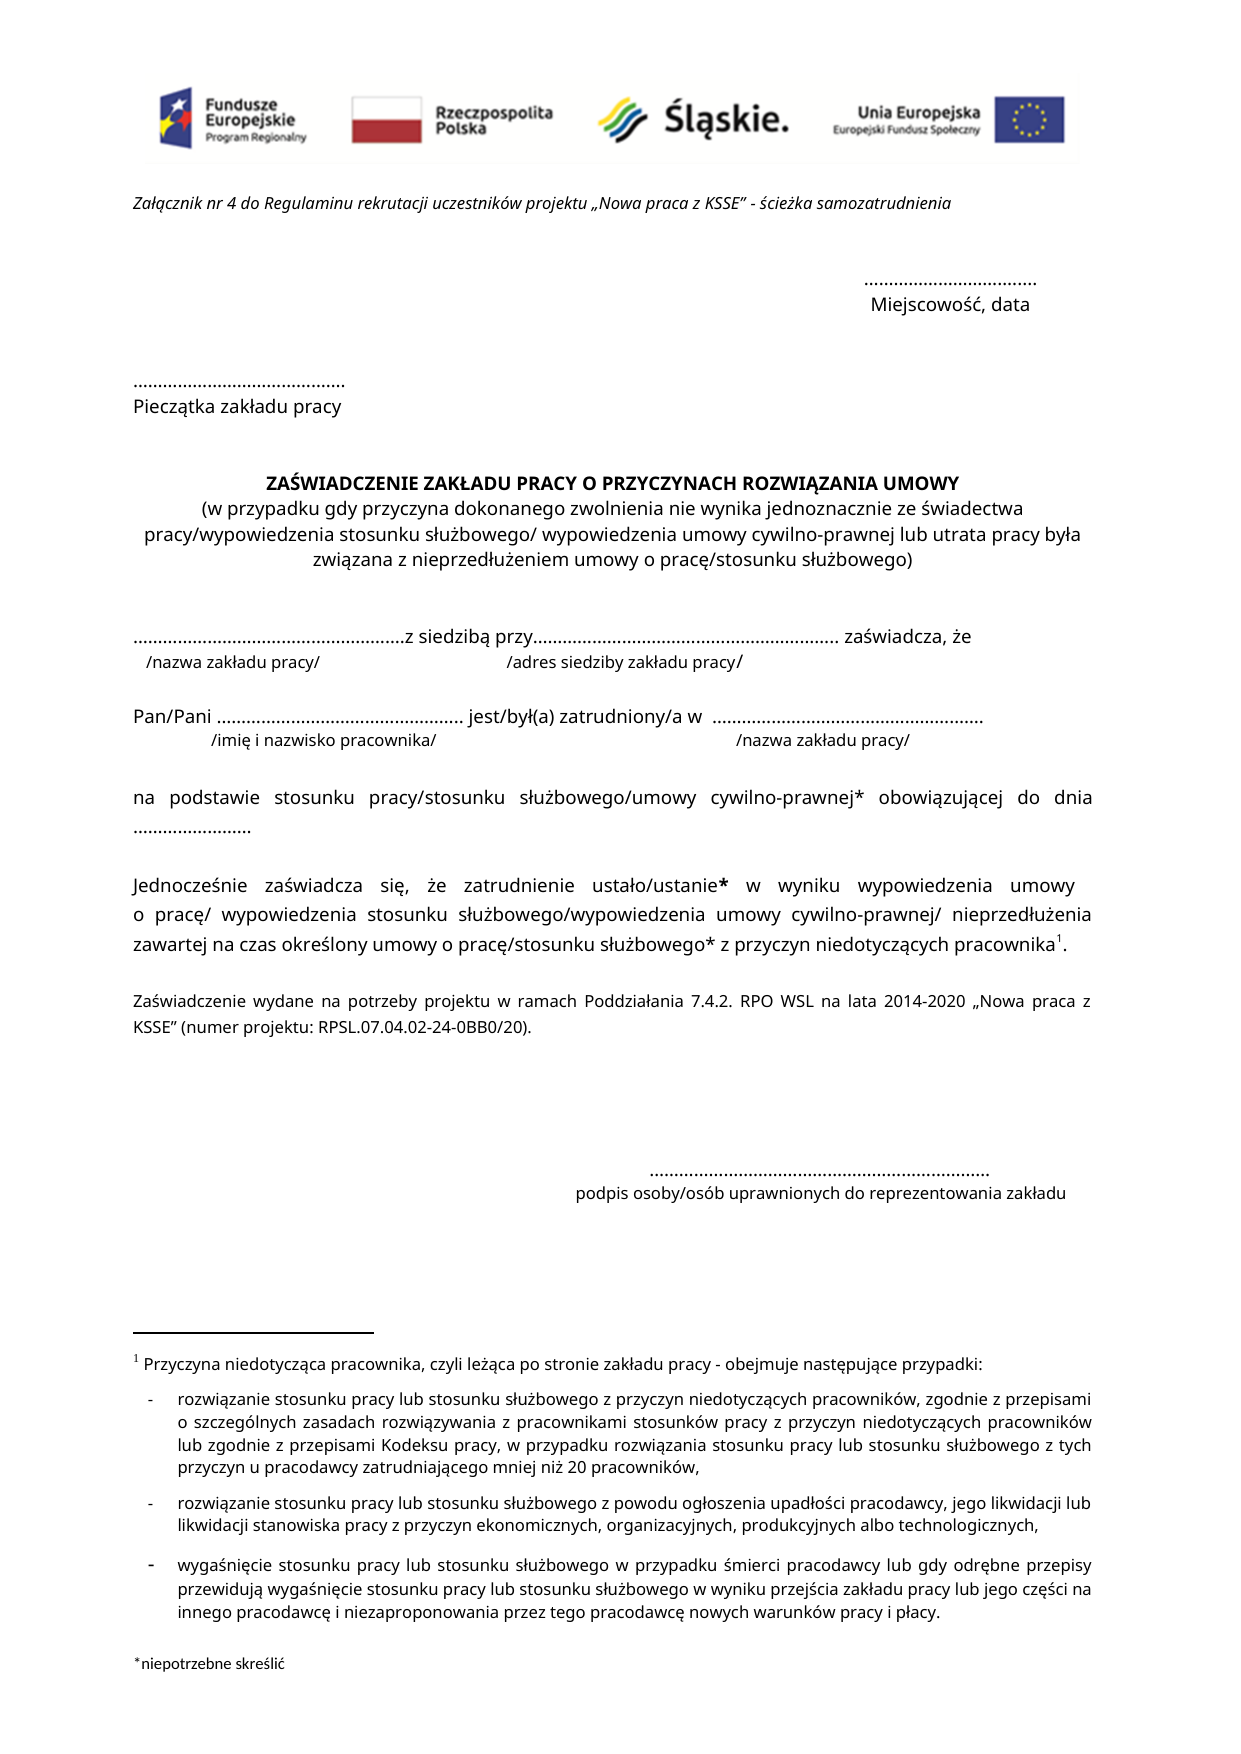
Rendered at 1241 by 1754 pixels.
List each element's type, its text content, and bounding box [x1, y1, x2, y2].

picture [145, 73, 1081, 165]
text Pan/Pani ………………………………………….. jest/był(a) zatrudniony/a w ………………………………………………. [133, 703, 1093, 729]
text ……………………………………………….z siedzibą przy…………………………………………………….. zaświadcza, że /nazwa zakładu pracy/ /adres siedziby zakładu pracy/ [133, 623, 1093, 674]
text /imię i nazwisko pracownika/ /nazwa zakładu pracy/ [133, 729, 1093, 752]
text ZAŚWIADCZENIE ZAKŁADU PRACY O PRZYCZYNACH ROZWIĄZANIA UMOWY [133, 470, 1093, 495]
text …………………………………………………………… [575, 1156, 1093, 1182]
text Załącznik nr 4 do Regulaminu rekrutacji uczestników projektu „Nowa praca z KSSE” - ścieżka samozatrudnienia [133, 192, 1078, 215]
text Pieczątka zakładu pracy [133, 393, 1093, 419]
text podpis osoby/osób uprawnionych do reprezentowania zakładu [575, 1182, 1093, 1204]
text na podstawie stosunku pracy/stosunku służbowego/umowy cywilno-prawnej* obowiązującej do dnia …………………… [133, 784, 1093, 839]
text Miejscowość, data [733, 291, 1093, 317]
text Zaświadczenie wydane na potrzeby projektu w ramach Poddziałania 7.4.2. RPO WSL na lata 2014-2020 „Nowa praca z KSSE” (numer projektu: RPSL.07.04.02-24-0BB0/20). [133, 989, 1093, 1038]
text ……………………………………. [133, 368, 1093, 393]
text …………………………..... [734, 266, 1093, 291]
text Jednocześnie zaświadcza się, że zatrudnienie ustało/ustanie* w wyniku wypowiedzenia umowy o pracę/ wypowiedzenia stosunku służbowego/wypowiedzenia umowy cywilno-prawnej/ nieprzedłużenia zawartej na czas określony umowy o pracę/stosunku służbowego* z przyczyn niedotyczących pracownika. [133, 872, 1093, 956]
text (w przypadku gdy przyczyna dokonanego zwolnienia nie wynika jednoznacznie ze świadectwa pracy/wypowiedzenia stosunku służbowego/ wypowiedzenia umowy cywilno-prawnej lub utrata pracy była związana z nieprzedłużeniem umowy o pracę/stosunku służbowego) [133, 495, 1093, 572]
